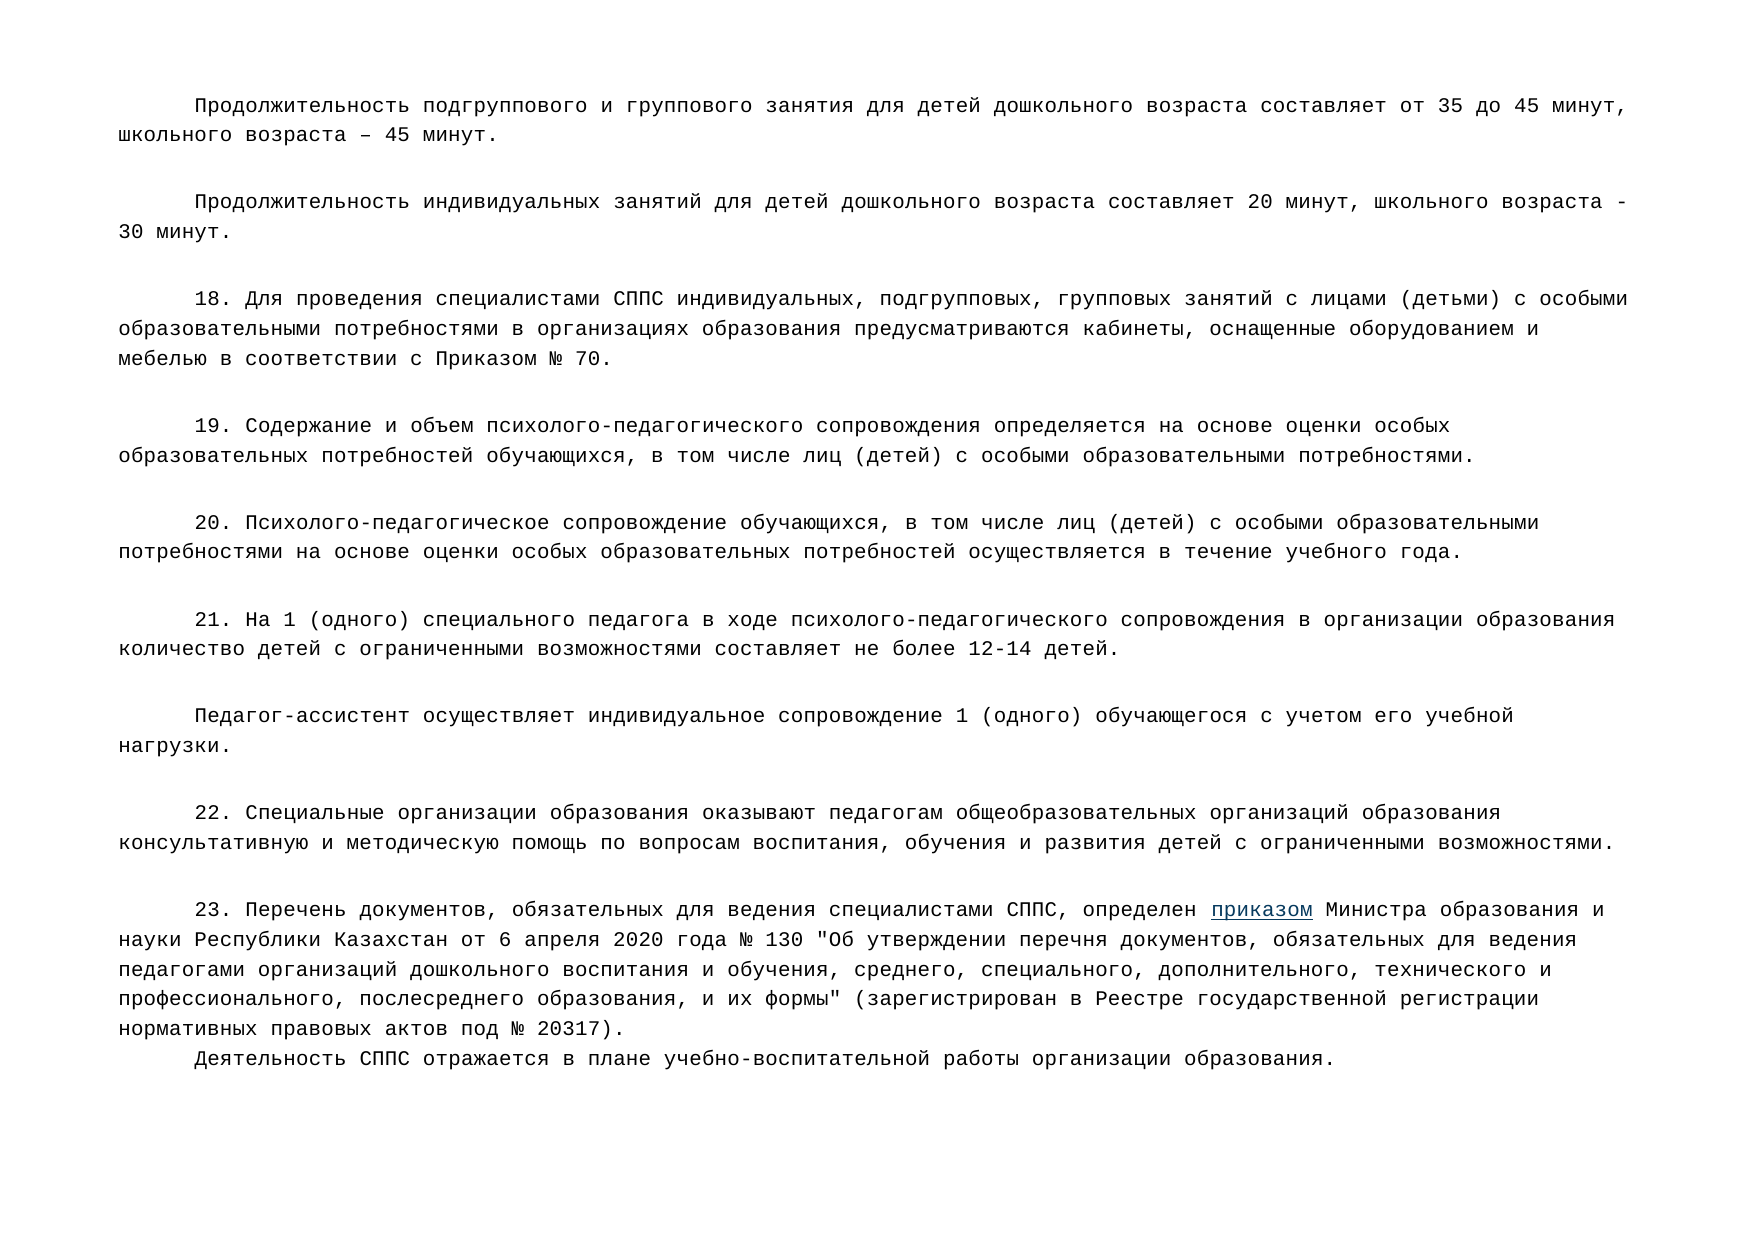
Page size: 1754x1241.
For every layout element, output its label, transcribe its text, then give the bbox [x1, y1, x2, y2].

text 20. Психолого-педагогическое сопровождение обучающихся, в том числе лиц (детей) с особыми образовательными потребностями на основе оценки особых образовательных потребностей осуществляется в течение учебного года. [118, 506, 1636, 565]
text 21. На 1 (одного) специального педагога в ходе психолого-педагогического сопровождения в организации образования количество детей с ограниченными возможностями составляет не более 12-14 детей. [118, 603, 1636, 662]
text Педагог-ассистент осуществляет индивидуальное сопровождение 1 (одного) обучающегося с учетом его учебной нагрузки. [118, 699, 1636, 759]
text 18. Для проведения специалистами СППС индивидуальных, подгрупповых, групповых занятий с лицами (детьми) с особыми образовательными потребностями в организациях образования предусматриваются кабинеты, оснащенные оборудованием и мебелью в соответствии с Приказом № 70. [118, 282, 1636, 371]
text Продолжительность индивидуальных занятий для детей дошкольного возраста составляет 20 минут, школьного возраста - 30 минут. [118, 185, 1636, 245]
text Продолжительность подгруппового и группового занятия для детей дошкольного возраста составляет от 35 до 45 минут, школьного возраста – 45 минут. [118, 88, 1636, 148]
text 23. Перечень документов, обязательных для ведения специалистами СППС, определен приказом Министра образования и науки Республики Казахстан от 6 апреля 2020 года № 130 "Об утверждении перечня документов, обязательных для ведения педагогами организаций дошкольного воспитания и обучения, среднего, специального, дополнительного, технического и профессионального, послесреднего образования, и их формы" (зарегистрирован в Реестре государственной регистрации нормативных правовых актов под № 20317). [118, 893, 1636, 1042]
text 19. Содержание и объем психолого-педагогического сопровождения определяется на основе оценки особых образовательных потребностей обучающихся, в том числе лиц (детей) с особыми образовательными потребностями. [118, 409, 1636, 468]
text Деятельность СППС отражается в плане учебно-воспитательной работы организации образования. [118, 1042, 1636, 1071]
text 22. Специальные организации образования оказывают педагогам общеобразовательных организаций образования консультативную и методическую помощь по вопросам воспитания, обучения и развития детей с ограниченными возможностями. [118, 796, 1636, 856]
